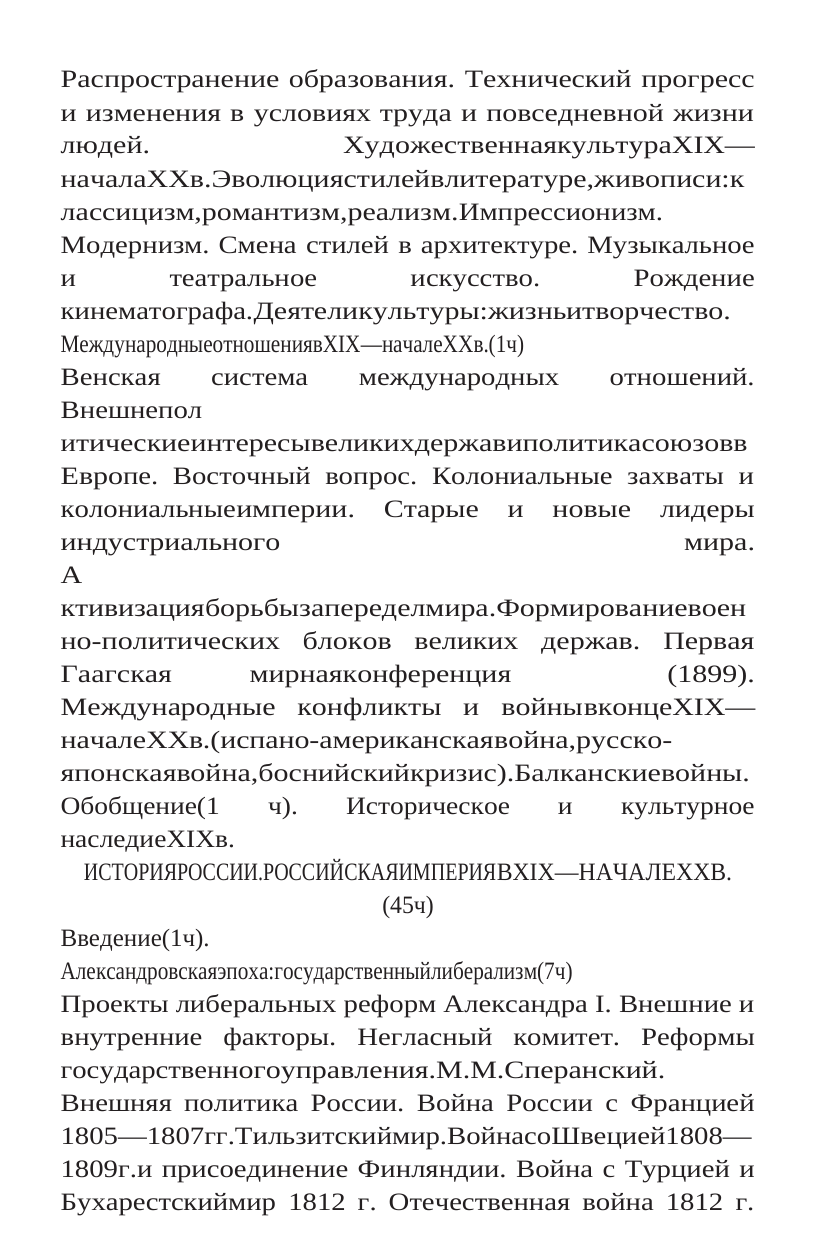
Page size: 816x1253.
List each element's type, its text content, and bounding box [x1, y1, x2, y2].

text Обобщение(1 ч). Историческое и культурное наследиеXIXв. [60, 791, 755, 853]
text Проекты либеральных реформ Александра I. Внешние и внутренние факторы. Негласный комитет. Реформы государственногоуправления.М.М.Сперанский. [60, 989, 755, 1084]
text Распространение образования. Технический прогресс и изменения в условиях труда и повседневной жизни людей. ХудожественнаякультураXIX—началаХХв.Эволюциястилейвлитературе,живописи:классицизм,романтизм,реализм.Импрессионизм. Модернизм. Смена стилей в архитектуре. Музыкальное и театральное искусство. Рождение кинематографа.Деятеликультуры:жизньитворчество. [60, 64, 755, 324]
text ИСТОРИЯРОССИИ.РОССИЙСКАЯИМПЕРИЯВXIX—НАЧАЛЕXXВ.(45ч) [60, 857, 755, 919]
text Венская система международных отношений. ВнешнеполитическиеинтересывеликихдержавиполитикасоюзоввЕвропе. Восточный вопрос. Колониальные захваты и колониальныеимперии. Старые и новые лидеры индустриального мира. Активизацияборьбызапеределмира.Формированиевоенно-политических блоков великих держав. Первая Гаагская мирнаяконференция (1899). Международные конфликты и войнывконцеXIX—началеХХв.(испано-американскаявойна,русско-японскаявойна,боснийскийкризис).Балканскиевойны. [60, 362, 755, 787]
text Введение(1ч). [60, 923, 755, 952]
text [60, 1088, 755, 1216]
text Александровскаяэпоха:государственныйлиберализм(7ч) [60, 956, 755, 985]
text МеждународныеотношениявXIX—началеXXв.(1ч) [60, 329, 755, 357]
